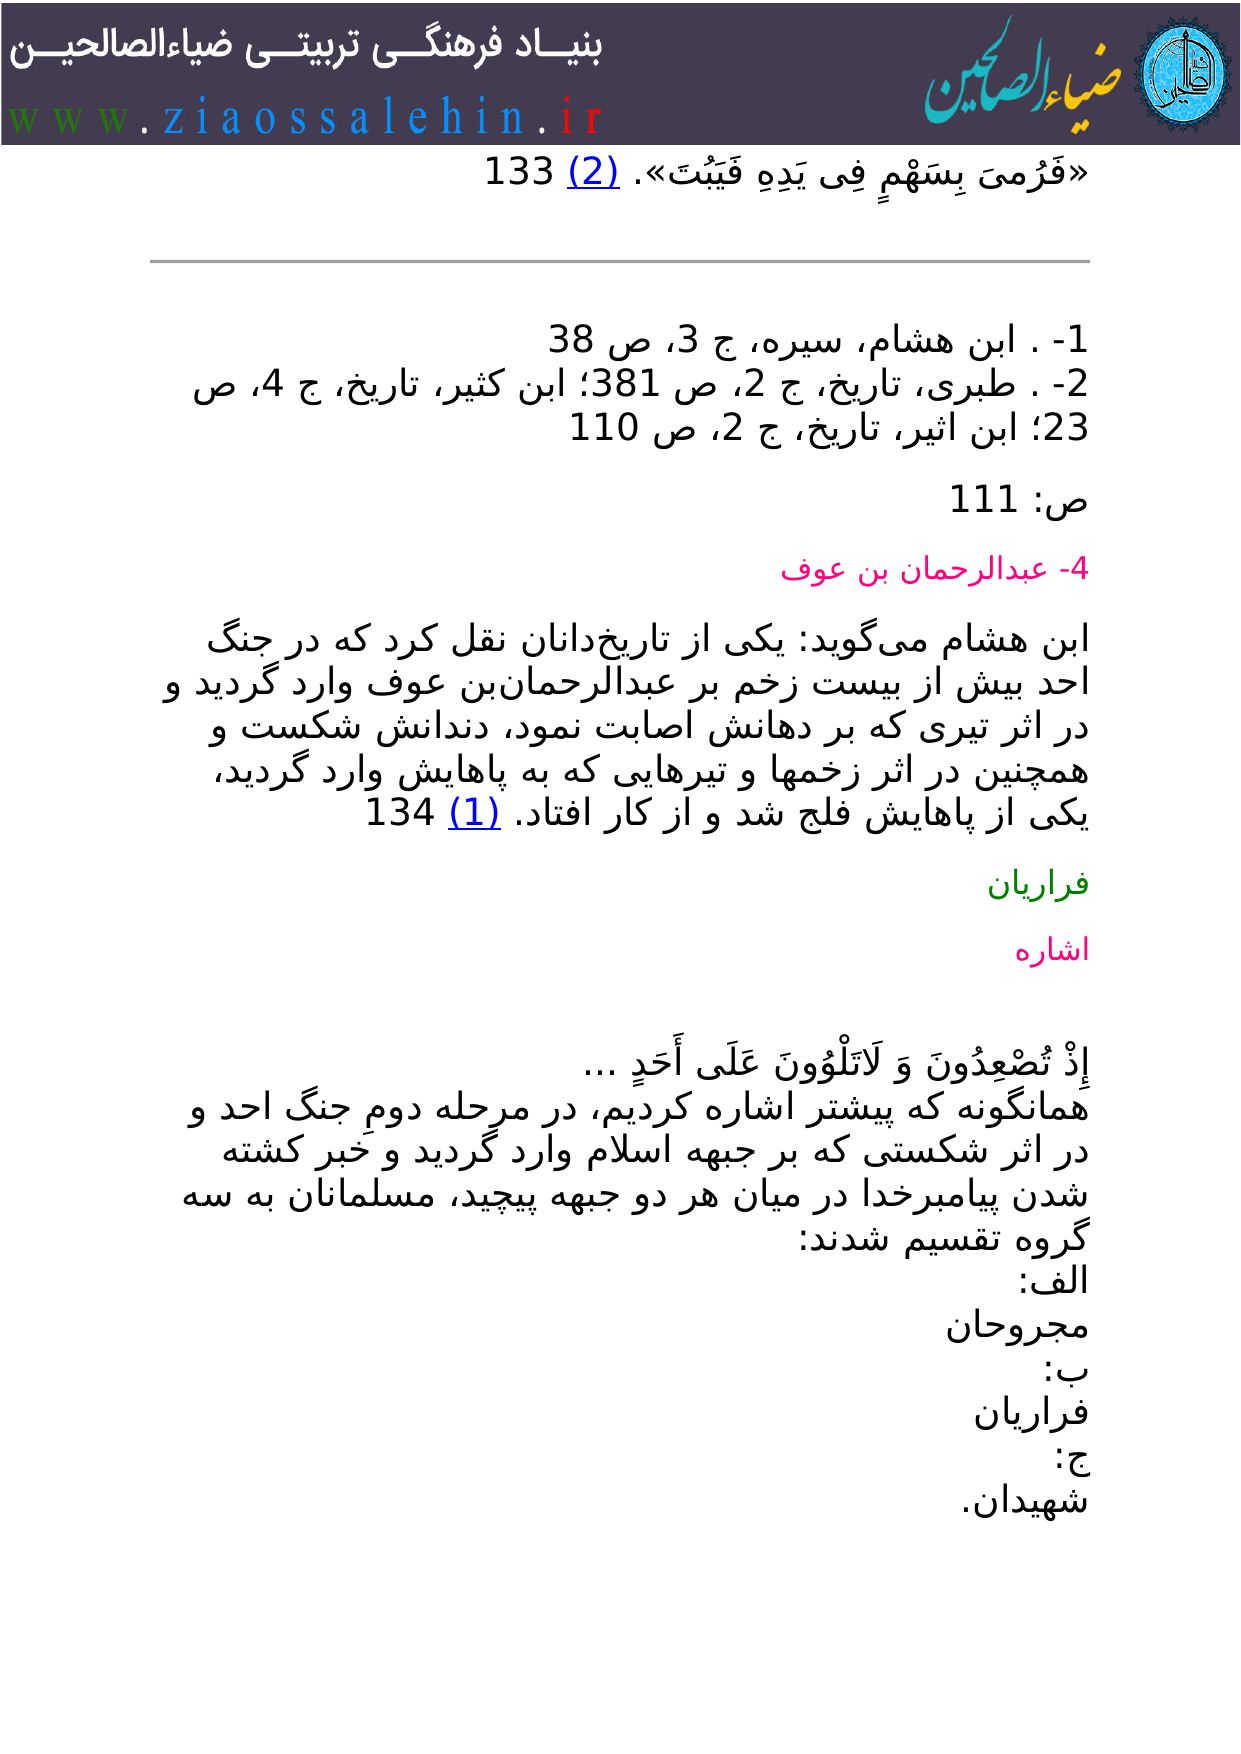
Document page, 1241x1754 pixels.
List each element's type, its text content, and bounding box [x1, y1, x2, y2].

text ابن هشام می‌گوید: یکی از تاریخ‌دانان نقل کرد که در جنگ احد بیش از بیست زخم بر عبدالرحمان‌بن عوف وارد گردید و در اثر تیری که بر دهانش اصابت نمود، دندانش شکست و همچنین در اثر زخمها و تیرهایی که به پاهایش وارد گردید، یکی از پاهایش فلج شد و از کار افتاد. (1) 134 [150, 616, 1090, 834]
subtitle اشاره [150, 932, 1090, 968]
picture [1, 3, 1241, 145]
text ص: 111 [150, 478, 1090, 522]
text 1- . ابن هشام، سیره، ج 3، ص 38 2- . طبری، تاریخ، ج 2، ص 381؛ ابن کثیر، تاریخ، ج 4، ص 23؛ ابن اثیر، تاریخ، ج 2، ص 110 [150, 318, 1090, 449]
subtitle فراریان [150, 864, 1090, 902]
subtitle 4- عبدالرحمان بن عوف [150, 551, 1090, 587]
